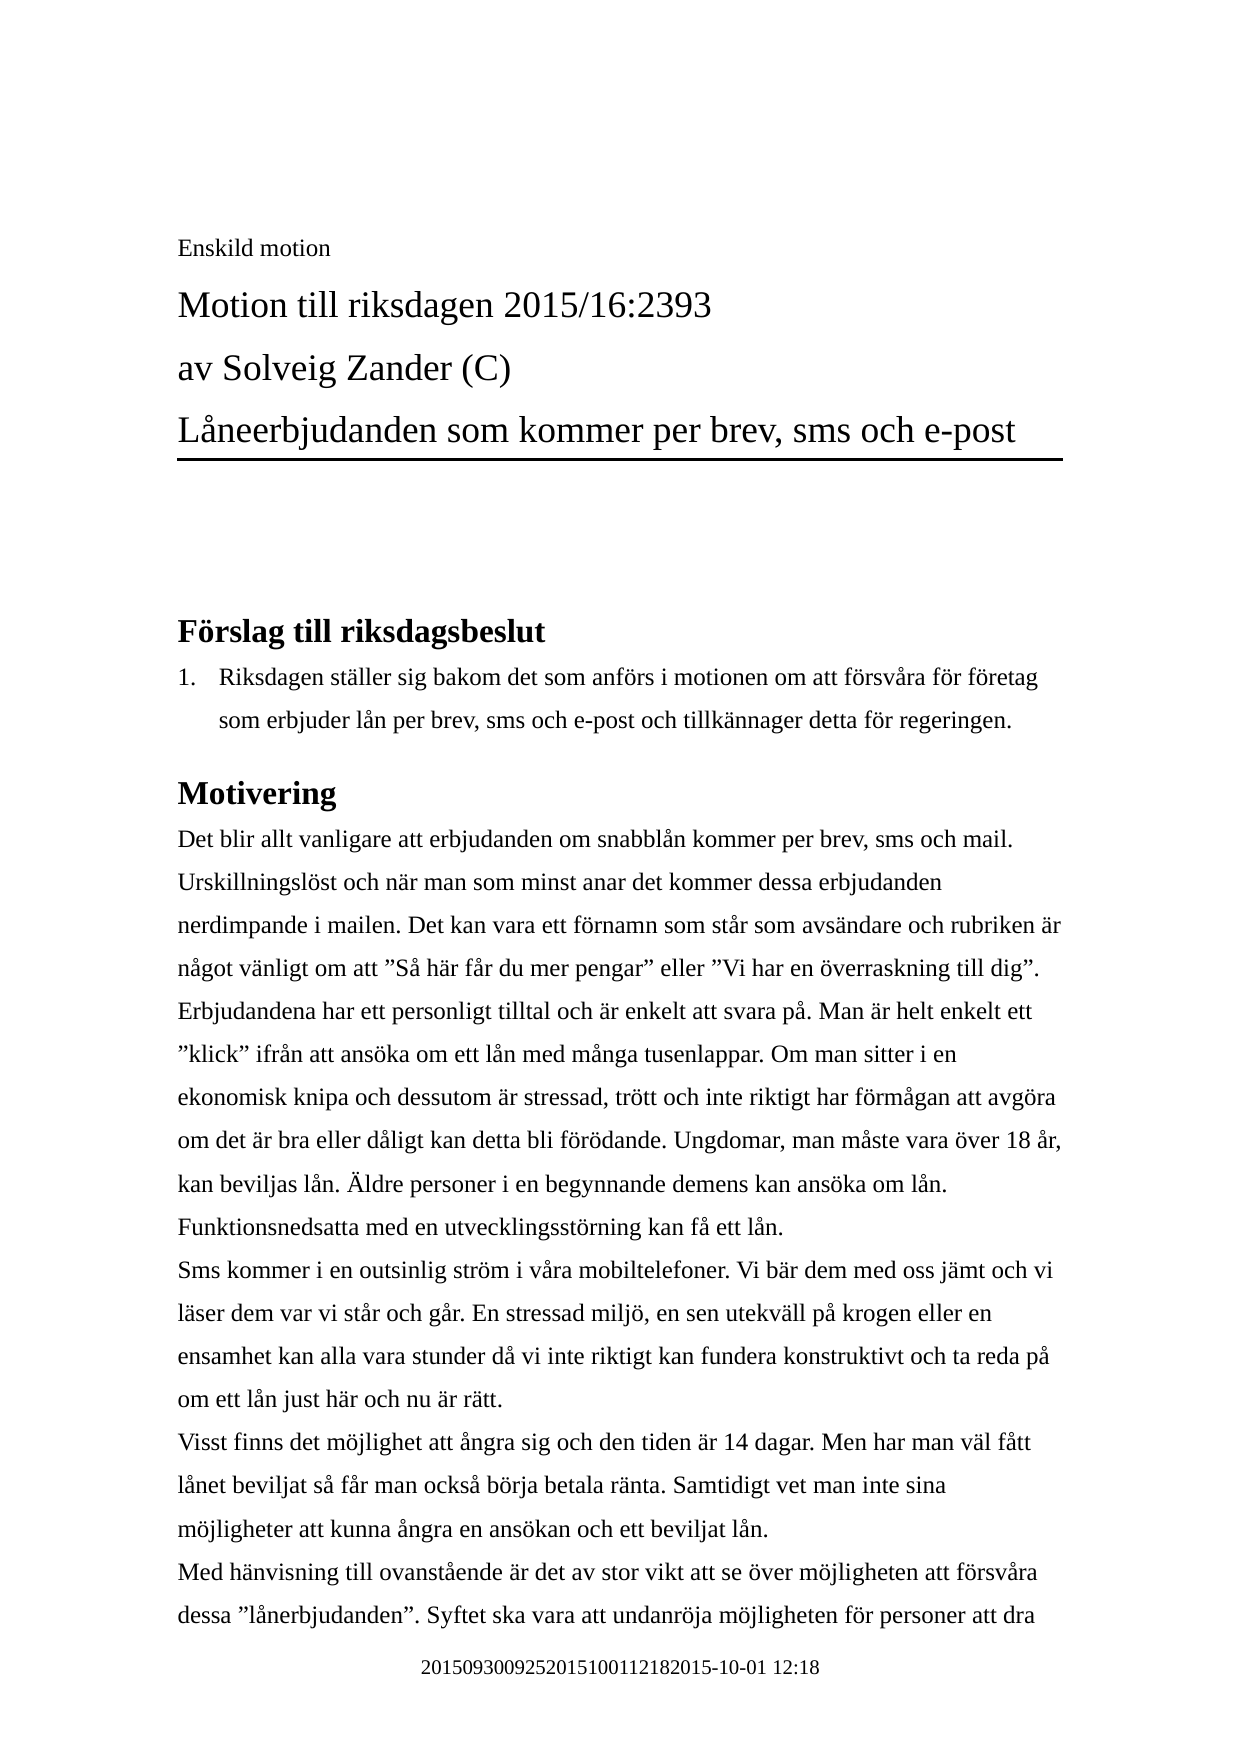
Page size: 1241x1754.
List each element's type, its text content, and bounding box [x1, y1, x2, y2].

text Sms kommer i en outsinlig ström i våra mobiltelefoner. Vi bär dem med oss jämt och vi läser dem var vi står och går. En stressad miljö, en sen utekväll på krogen eller en ensamhet kan alla vara stunder då vi inte riktigt kan fundera konstruktivt och ta reda på om ett lån just här och nu är rätt. [177, 1255, 1063, 1413]
text Det blir allt vanligare att erbjudanden om snabblån kommer per brev, sms och mail. Urskillningslöst och när man som minst anar det kommer dessa erbjudanden nerdimpande i mailen. Det kan vara ett förnamn som står som avsändare och rubriken är något vänligt om att ”Så här får du mer pengar” eller ”Vi har en överraskning till dig”. [177, 824, 1063, 982]
subtitle Motivering [177, 773, 1063, 811]
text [177, 1557, 1063, 1629]
text Visst finns det möjlighet att ångra sig och den tiden är 14 dagar. Men har man väl fått lånet beviljat så får man också börja betala ränta. Samtidigt vet man inte sina möjligheter att kunna ångra en ansökan och ett beviljat lån. [177, 1427, 1063, 1542]
text Erbjudandena har ett personligt tilltal och är enkelt att svara på. Man är helt enkelt ett ”klick” ifrån att ansöka om ett lån med många tusenlappar. Om man sitter i en ekonomisk knipa och dessutom är stressad, trött och inte riktigt har förmågan att avgöra om det är bra eller dåligt kan detta bli förödande. Ungdomar, man måste vara över 18 år, kan beviljas lån. Äldre personer i en begynnande demens kan ansöka om lån. Funktionsnedsatta med en utvecklingsstörning kan få ett lån. [177, 996, 1063, 1241]
